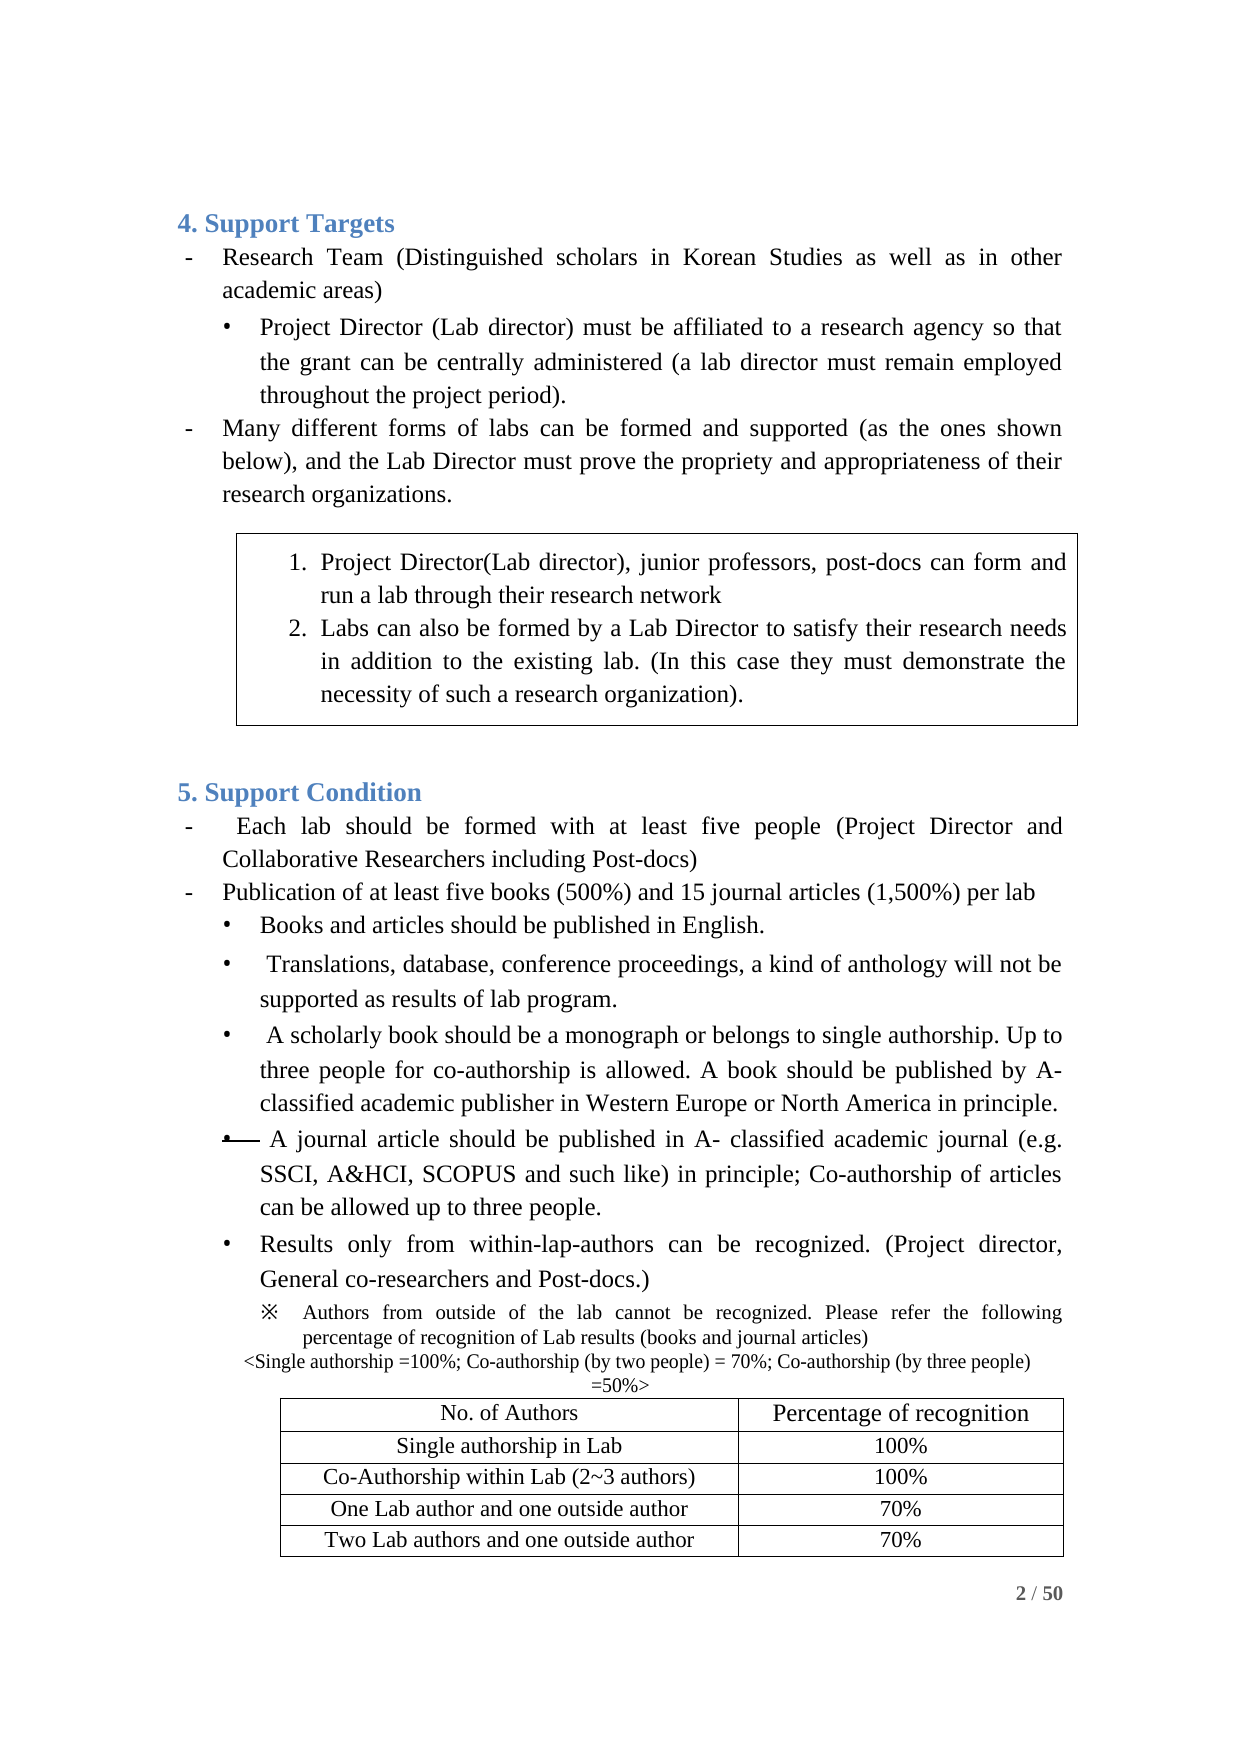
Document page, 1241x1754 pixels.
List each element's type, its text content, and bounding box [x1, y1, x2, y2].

list A journal article should be published in A- classified academic journal (e.g. SSCI, A&HCI, SCOPUS and such like) in principle; Co-authorship of articles can be allowed up to three people. [222, 1121, 1063, 1221]
table_cell Single authorship in Lab [281, 1432, 738, 1462]
list A scholarly book should be a monograph or belongs to single authorship. Up to three people for co-authorship is allowed. A book should be published by A-classified academic publisher in Western Europe or North America in principle. [222, 1017, 1063, 1117]
table_header No. of Authors [281, 1399, 738, 1431]
list Many different forms of labs can be formed and supported (as the ones shown below), and the Lab Director must prove the propriety and appropriateness of their research organizations. [184, 413, 1063, 508]
table_cell 70% [739, 1526, 1063, 1556]
list Books and articles should be published in English. [222, 906, 1063, 940]
list Results only from within-lap-authors can be recognized. (Project director, General co-researchers and Post-docs.) [222, 1226, 1063, 1293]
table_cell Co-Authorship within Lab (2~3 authors) [281, 1464, 738, 1494]
table_cell 100% [739, 1464, 1063, 1494]
table_cell 70% [739, 1495, 1063, 1525]
list Each lab should be formed with at least five people (Project Director and Collaborative Researchers including Post-docs) [184, 811, 1063, 873]
table_header Project Director(Lab director), junior professors, post-docs can form and run a lab through their research network Labs can also be formed by a Lab Director to satisfy their research needs in addition to the existing lab. (In this case they must demonstrate the necessity of such a research organization). [237, 534, 1077, 725]
list Authors from outside of the lab cannot be recognized. Please refer the following percentage of recognition of Lab results (books and journal articles) [261, 1297, 1063, 1349]
table_cell 100% [739, 1432, 1063, 1462]
subtitle 5. Support Condition [177, 776, 1063, 807]
table_header Percentage of recognition [739, 1399, 1063, 1431]
list Publication of at least five books (500%) and 15 journal articles (1,500%) per lab [184, 877, 1063, 906]
table_cell Two Lab authors and one outside author [281, 1526, 738, 1556]
subtitle 4. Support Targets [177, 207, 1063, 238]
text <Single authorship =100%; Co-authorship (by two people) = 70%; Co-authorship (by three people) =50%> [177, 1349, 1063, 1397]
list Project Director (Lab director) must be affiliated to a research agency so that the grant can be centrally administered (a lab director must remain employed throughout the project period). [222, 308, 1063, 409]
list Translations, database, conference proceedings, a kind of anthology will not be supported as results of lab program. [222, 945, 1063, 1012]
table_cell One Lab author and one outside author [281, 1495, 738, 1525]
list Research Team (Distinguished scholars in Korean Studies as well as in other academic areas) [184, 242, 1063, 304]
